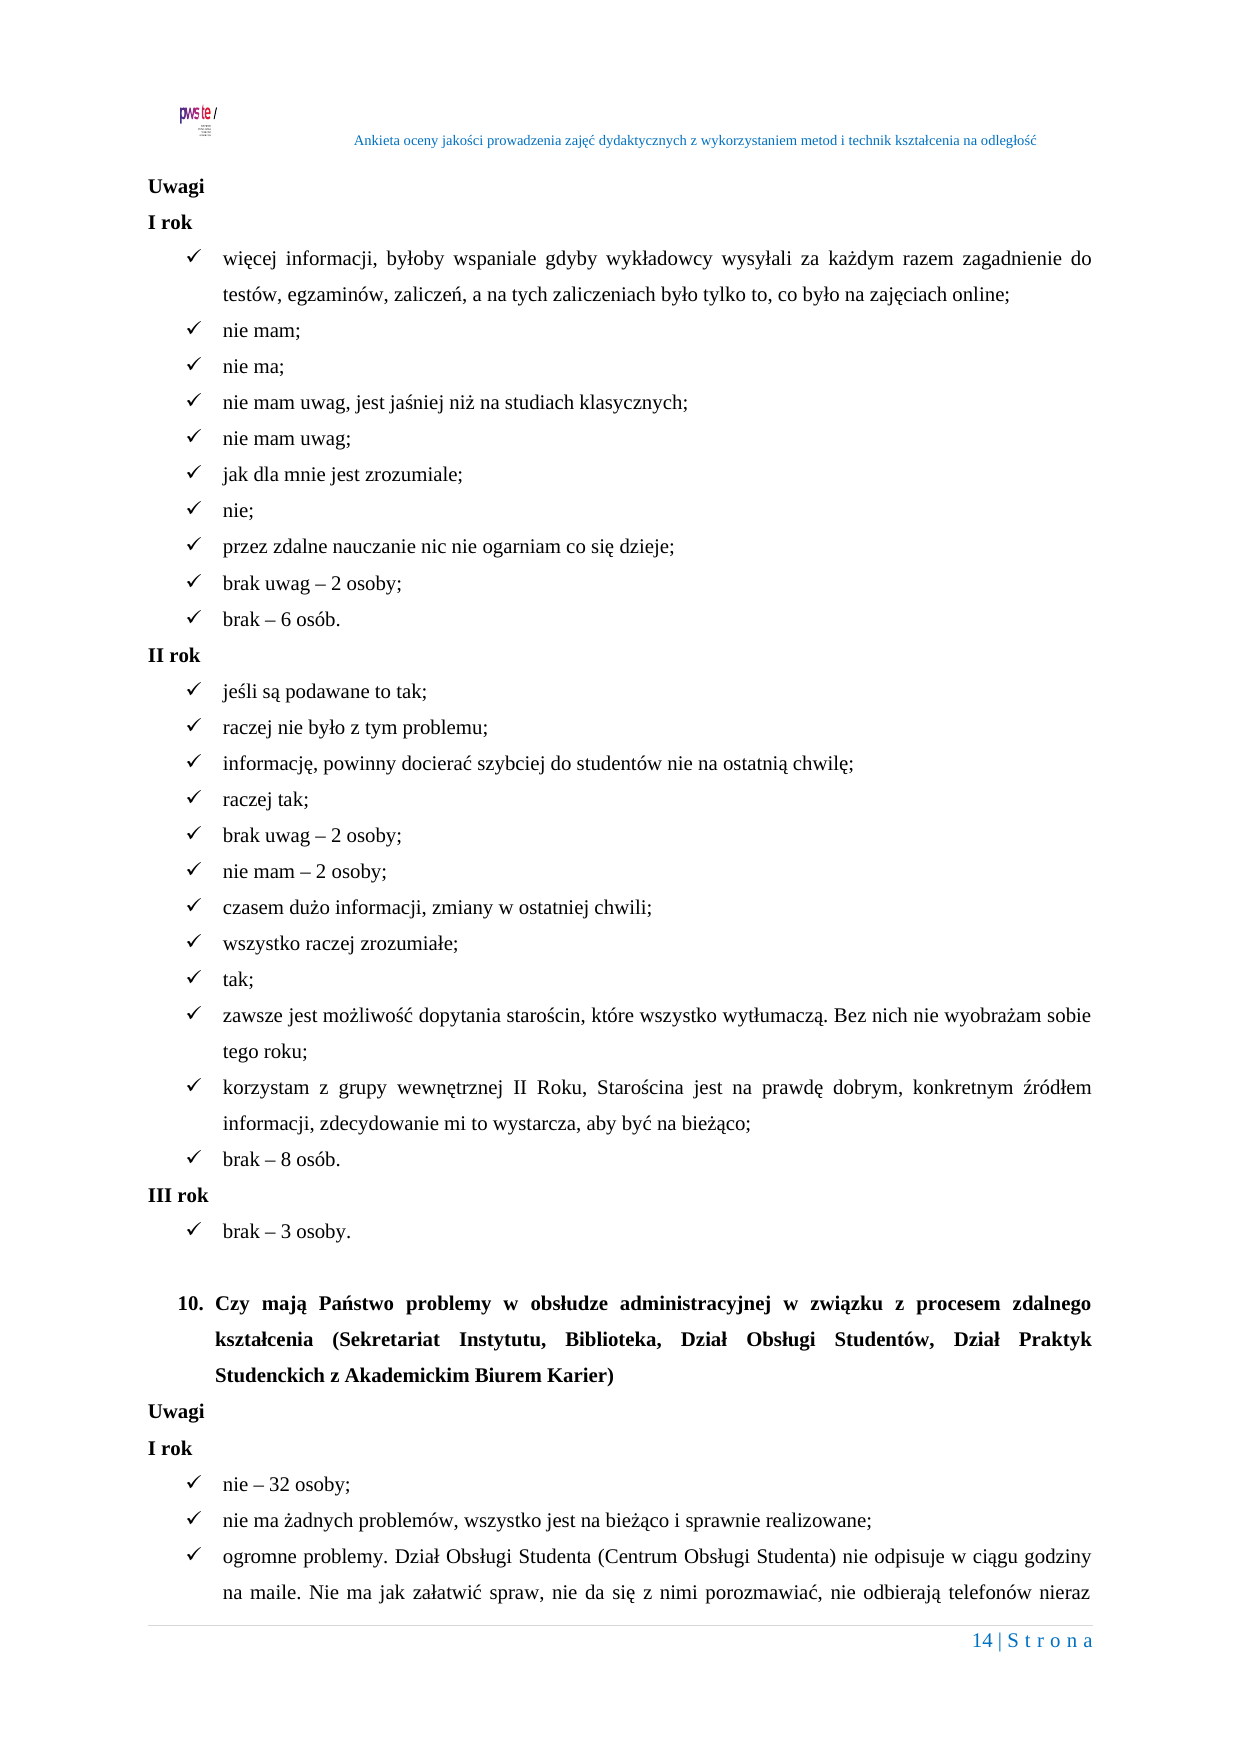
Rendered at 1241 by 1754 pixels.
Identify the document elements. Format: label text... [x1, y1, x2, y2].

list czasem dużo informacji, zmiany w ostatniej chwili; [185, 895, 1093, 919]
text III rok [148, 1183, 1093, 1207]
list zawsze jest możliwość dopytania starościn, które wszystko wytłumaczą. Bez nich nie wyobrażam sobie tego roku; [185, 1003, 1093, 1063]
text II rok [148, 643, 1093, 667]
list jak dla mnie jest zrozumiale; [185, 462, 1093, 486]
list korzystam z grupy wewnętrznej II Roku, Starościna jest na prawdę dobrym, konkretnym źródłem informacji, zdecydowanie mi to wystarcza, aby być na bieżąco; [185, 1075, 1093, 1135]
list wszystko raczej zrozumiałe; [185, 931, 1093, 955]
list nie mam; [185, 318, 1093, 342]
list raczej tak; [185, 787, 1093, 811]
list informację, powinny docierać szybciej do studentów nie na ostatnią chwilę; [185, 751, 1093, 775]
list przez zdalne nauczanie nic nie ogarniam co się dzieje; [185, 534, 1093, 558]
list nie mam uwag; [185, 426, 1093, 450]
list nie – 32 osoby; [185, 1472, 1093, 1496]
list więcej informacji, byłoby wspaniale gdyby wykładowcy wysyłali za każdym razem zagadnienie do testów, egzaminów, zaliczeń, a na tych zaliczeniach było tylko to, co było na zajęciach online; [185, 246, 1093, 306]
list brak – 6 osób. [185, 607, 1093, 631]
list Czy mają Państwo problemy w obsłudze administracyjnej w związku z procesem zdalnego kształcenia (Sekretariat Instytutu, Biblioteka, Dział Obsługi Studentów, Dział Praktyk Studenckich z Akademickim Biurem Karier) [177, 1291, 1093, 1387]
list nie ma; [185, 354, 1093, 378]
text Uwagi [148, 1399, 1093, 1423]
list brak – 8 osób. [185, 1147, 1093, 1171]
list nie mam uwag, jest jaśniej niż na studiach klasycznych; [185, 390, 1093, 414]
list nie mam – 2 osoby; [185, 859, 1093, 883]
list nie ma żadnych problemów, wszystko jest na bieżąco i sprawnie realizowane; [185, 1508, 1093, 1532]
text I rok [148, 210, 1093, 234]
list jeśli są podawane to tak; [185, 679, 1093, 703]
list brak – 3 osoby. [185, 1219, 1093, 1243]
text I rok [148, 1436, 1093, 1459]
picture [147, 73, 344, 146]
list brak uwag – 2 osoby; [185, 823, 1093, 847]
list tak; [185, 967, 1093, 991]
list brak uwag – 2 osoby; [185, 571, 1093, 594]
list raczej nie było z tym problemu; [185, 715, 1093, 739]
list nie; [185, 498, 1093, 522]
text Uwagi [148, 174, 1093, 198]
